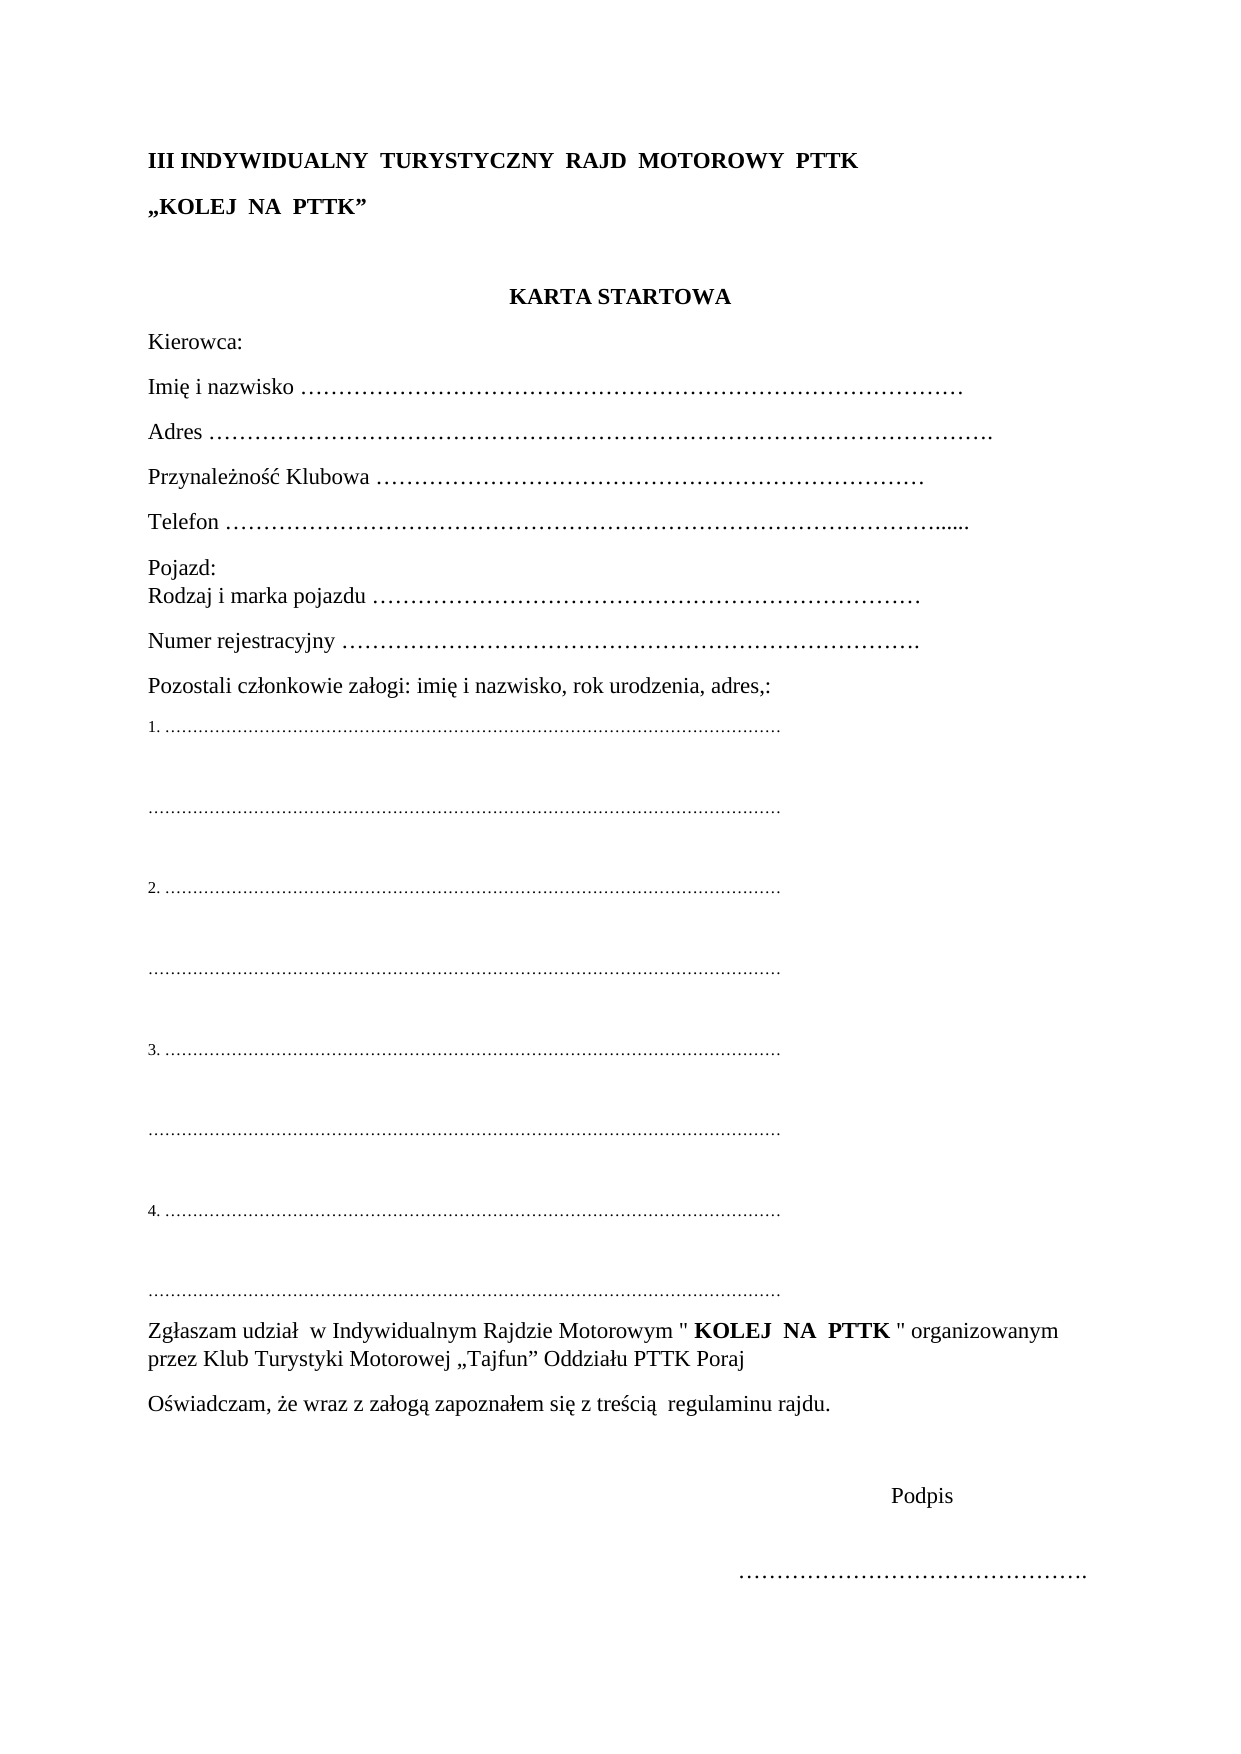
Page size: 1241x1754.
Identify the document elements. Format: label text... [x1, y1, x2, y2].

text 2. ………………………………………………………………………………………………… [148, 878, 1093, 897]
text Numer rejestracyjny …………………………………………………………………. [148, 627, 1093, 653]
text …………………………………………………………………………………………………… [148, 1281, 1093, 1300]
text …………………………………………………………………………………………………… [148, 1120, 1093, 1139]
text Zgłaszam udział w Indywidualnym Rajdzie Motorowym " KOLEJ NA PTTK " organizowanym przez Klub Turystyki Motorowej „Tajfun” Oddziału PTTK Poraj [148, 1317, 1093, 1372]
text Kierowca: [148, 328, 1093, 354]
text Przynależność Klubowa ……………………………………………………………… [148, 463, 1093, 490]
text KARTA STARTOWA [148, 283, 1093, 309]
text Adres …………………………………………………………………………………………. [148, 418, 1093, 444]
text ………………………………………. [738, 1527, 1093, 1584]
text …………………………………………………………………………………………………… [148, 959, 1093, 978]
text Imię i nazwisko …………………………………………………………………………… [148, 373, 1093, 399]
text Pojazd: Rodzaj i marka pojazdu ……………………………………………………………… [148, 553, 1093, 608]
text „KOLEJ NA PTTK” [148, 193, 1093, 219]
text Telefon …………………………………………………………………………………...... [148, 508, 1093, 535]
text 4. ………………………………………………………………………………………………… [148, 1200, 1093, 1219]
text 3. ………………………………………………………………………………………………… [148, 1039, 1093, 1058]
text III INDYWIDUALNY TURYSTYCZNY RAJD MOTOROWY PTTK [148, 148, 1093, 174]
text …………………………………………………………………………………………………… [148, 798, 1093, 817]
text Pozostali członkowie załogi: imię i nazwisko, rok urodzenia, adres,: [148, 672, 1093, 698]
text Podpis [811, 1482, 1093, 1508]
text Oświadczam, że wraz z załogą zapoznałem się z treścią regulaminu rajdu. [148, 1390, 1093, 1417]
text 1. ………………………………………………………………………………………………… [148, 717, 1093, 736]
